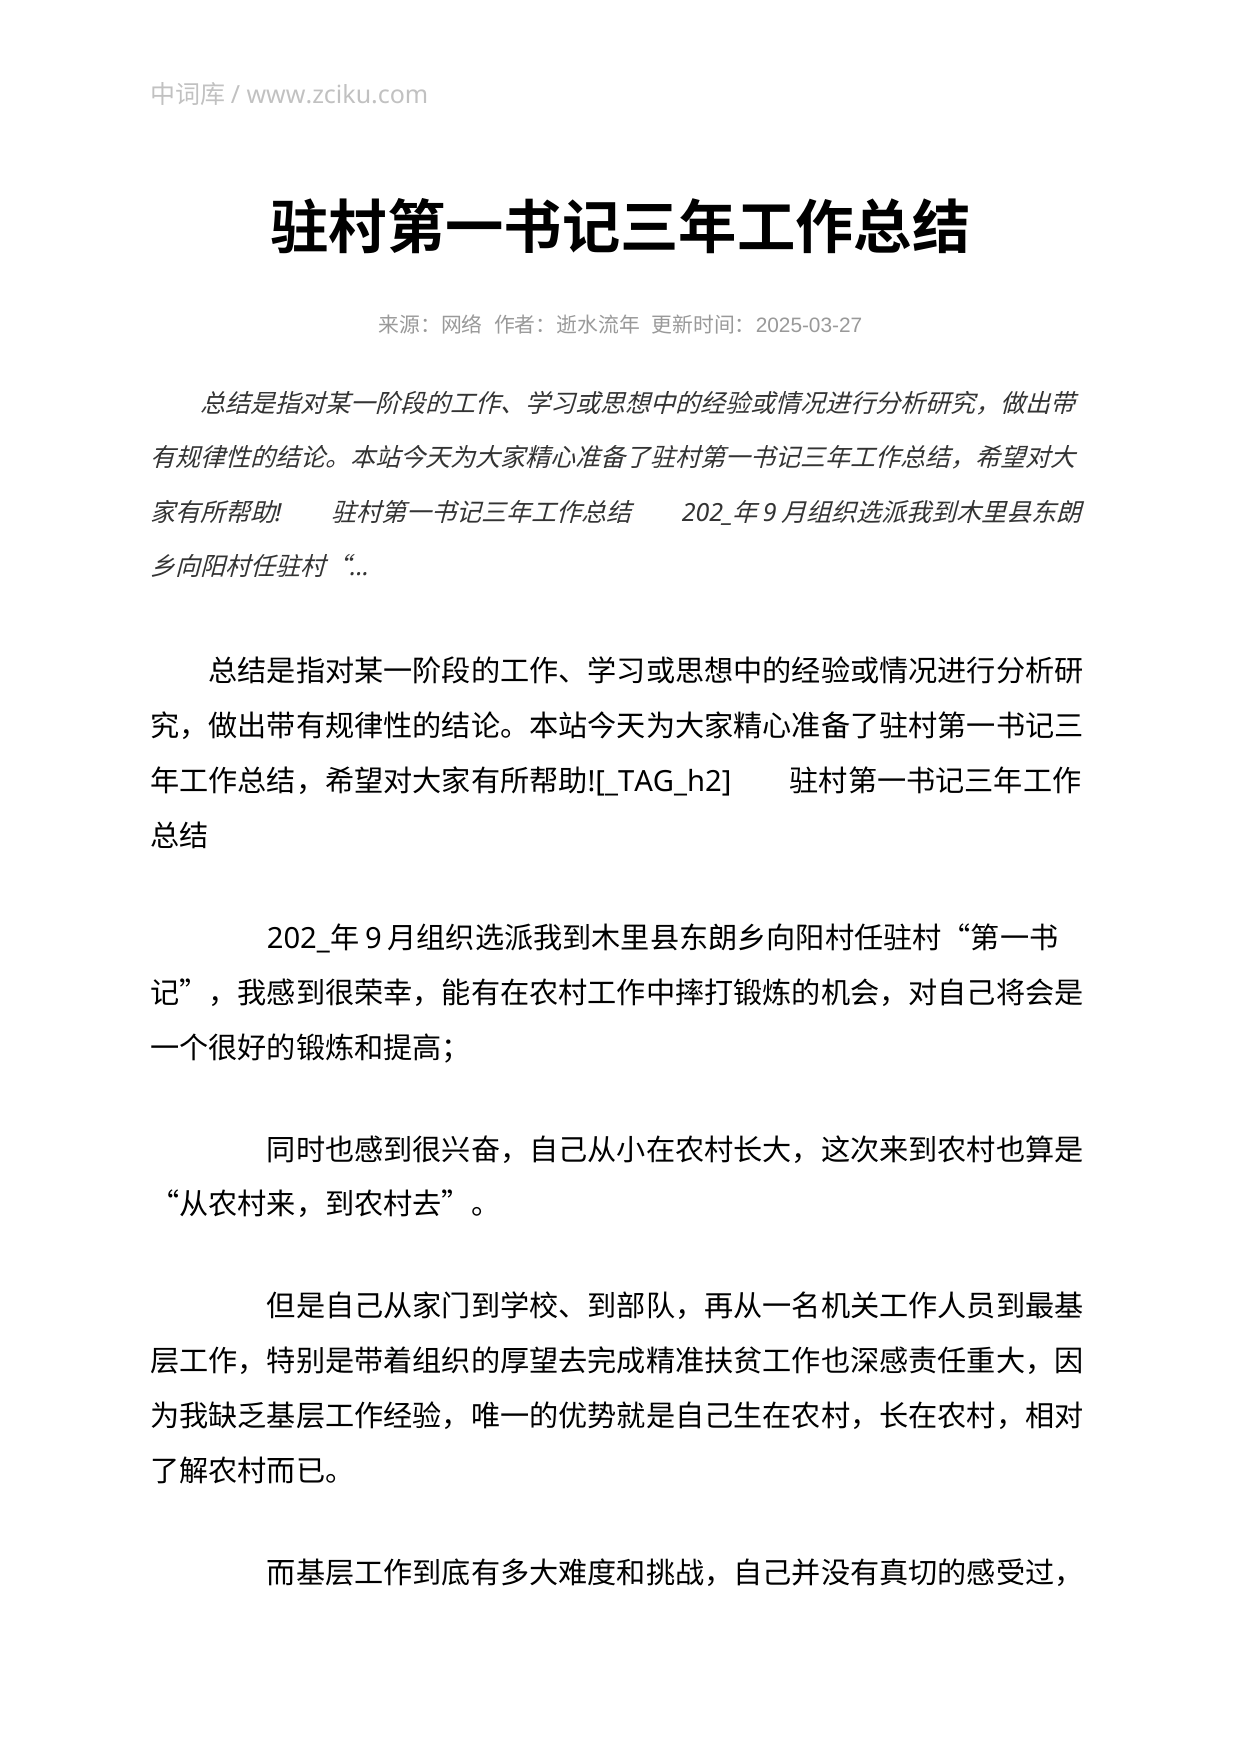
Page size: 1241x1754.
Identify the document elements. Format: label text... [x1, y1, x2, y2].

text 总结是指对某一阶段的工作、学习或思想中的经验或情况进行分析研究，做出带有规律性的结论。本站今天为大家精心准备了驻村第一书记三年工作总结，希望对大家有所帮助! 驻村第一书记三年工作总结 202_年9月组织选派我到木里县东朗乡向阳村任驻村“... [150, 383, 1090, 583]
text 但是自己从家门到学校、到部队，再从一名机关工作人员到最基层工作，特别是带着组织的厚望去完成精准扶贫工作也深感责任重大，因为我缺乏基层工作经验，唯一的优势就是自己生在农村，长在农村，相对了解农村而已。 [150, 1283, 1090, 1490]
text 总结是指对某一阶段的工作、学习或思想中的经验或情况进行分析研究，做出带有规律性的结论。本站今天为大家精心准备了驻村第一书记三年工作总结，希望对大家有所帮助![_TAG_h2] 驻村第一书记三年工作总结 [150, 648, 1090, 855]
subtitle 驻村第一书记三年工作总结 [150, 181, 1090, 266]
text 202_年9月组织选派我到木里县东朗乡向阳村任驻村“第一书记”，我感到很荣幸，能有在农村工作中摔打锻炼的机会，对自己将会是一个很好的锻炼和提高； [150, 914, 1090, 1067]
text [150, 1549, 1090, 1591]
text 同时也感到很兴奋，自己从小在农村长大，这次来到农村也算是“从农村来，到农村去”。 [150, 1126, 1090, 1223]
text 来源：网络 作者：逝水流年 更新时间：2025-03-27 [150, 313, 1090, 337]
